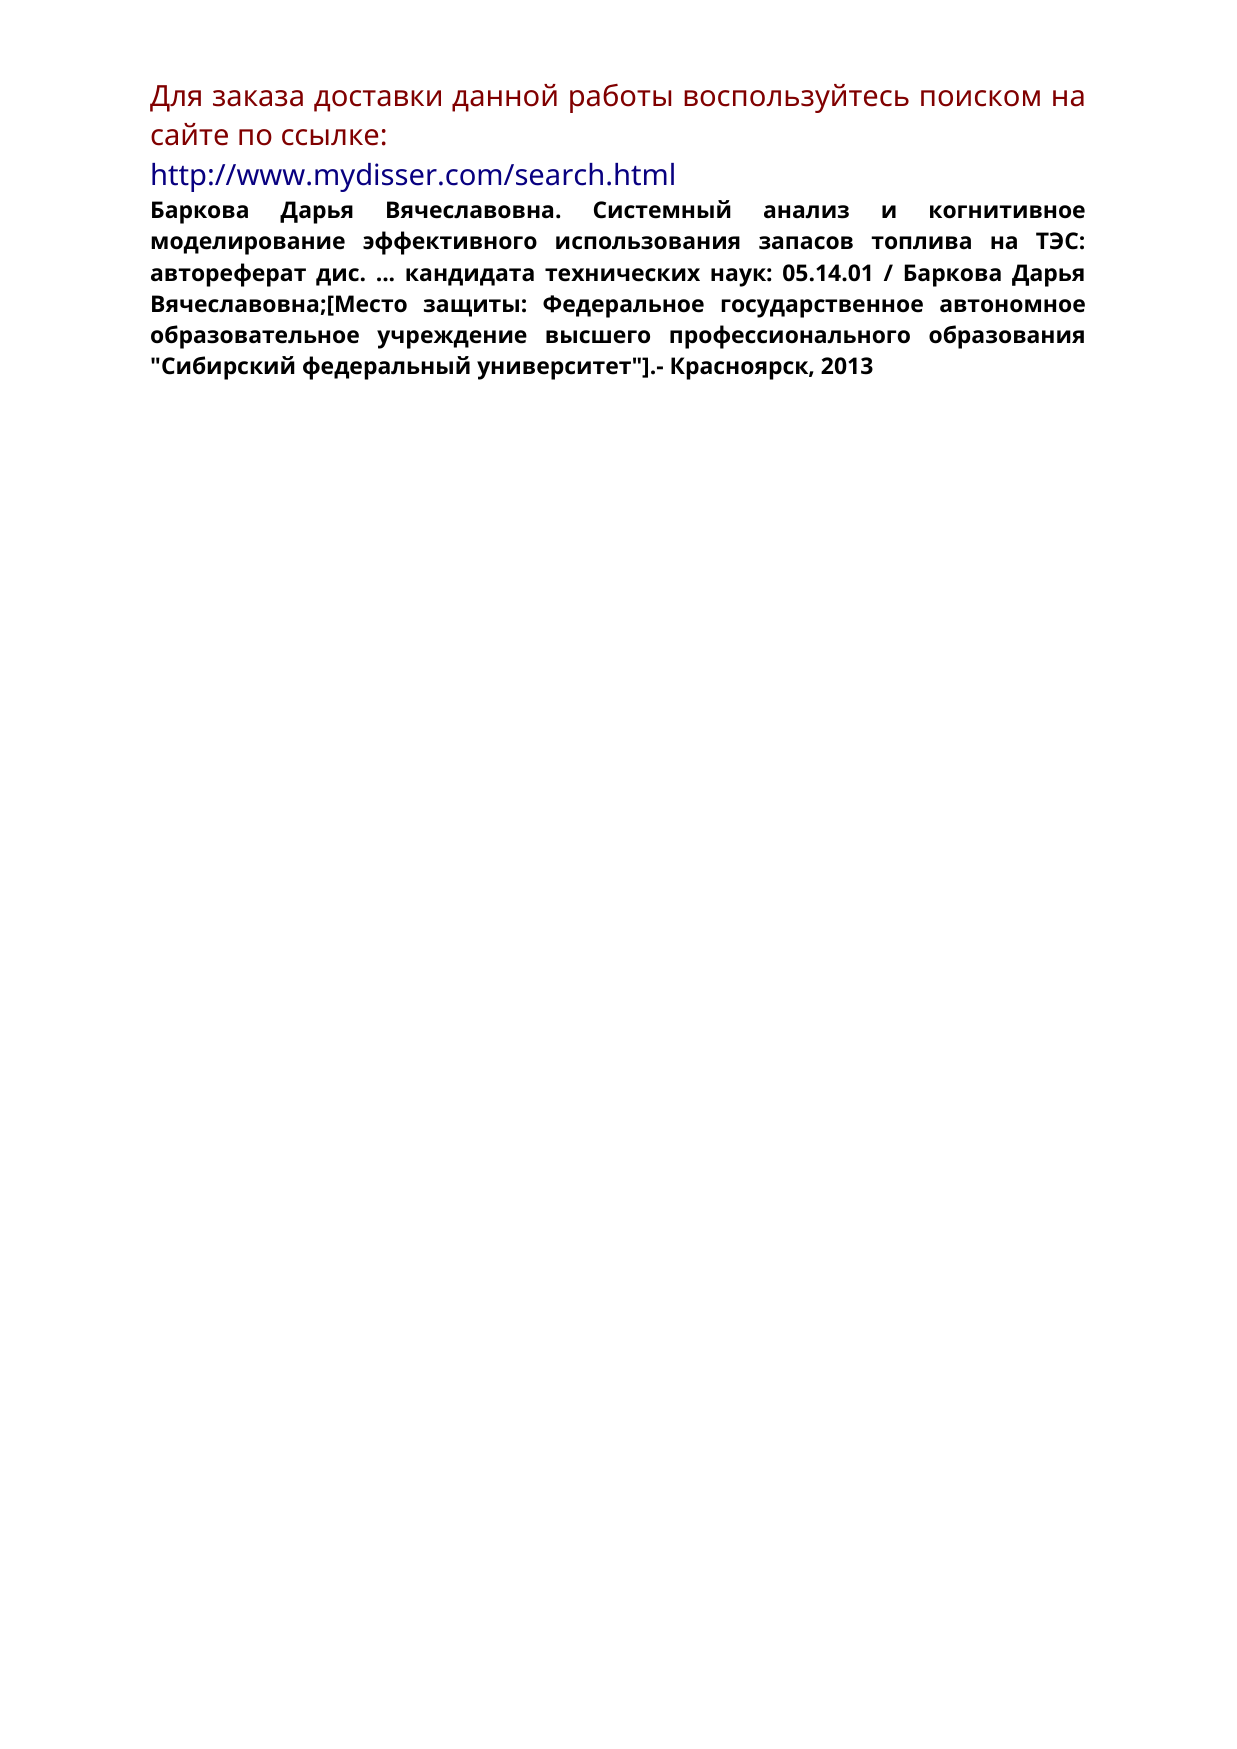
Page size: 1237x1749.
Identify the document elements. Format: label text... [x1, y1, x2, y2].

text Баркова Дарья Вячеславовна. Системный анализ и когнитивное моделирование эффективного использования запасов топлива на ТЭС: автореферат дис. ... кандидата технических наук: 05.14.01 / Баркова Дарья Вячеславовна;[Место защиты: Федеральное государственное автономное образовательное учреждение высшего профессионального образования "Сибирский федеральный университет"].- Красноярск, 2013 [150, 194, 1086, 382]
